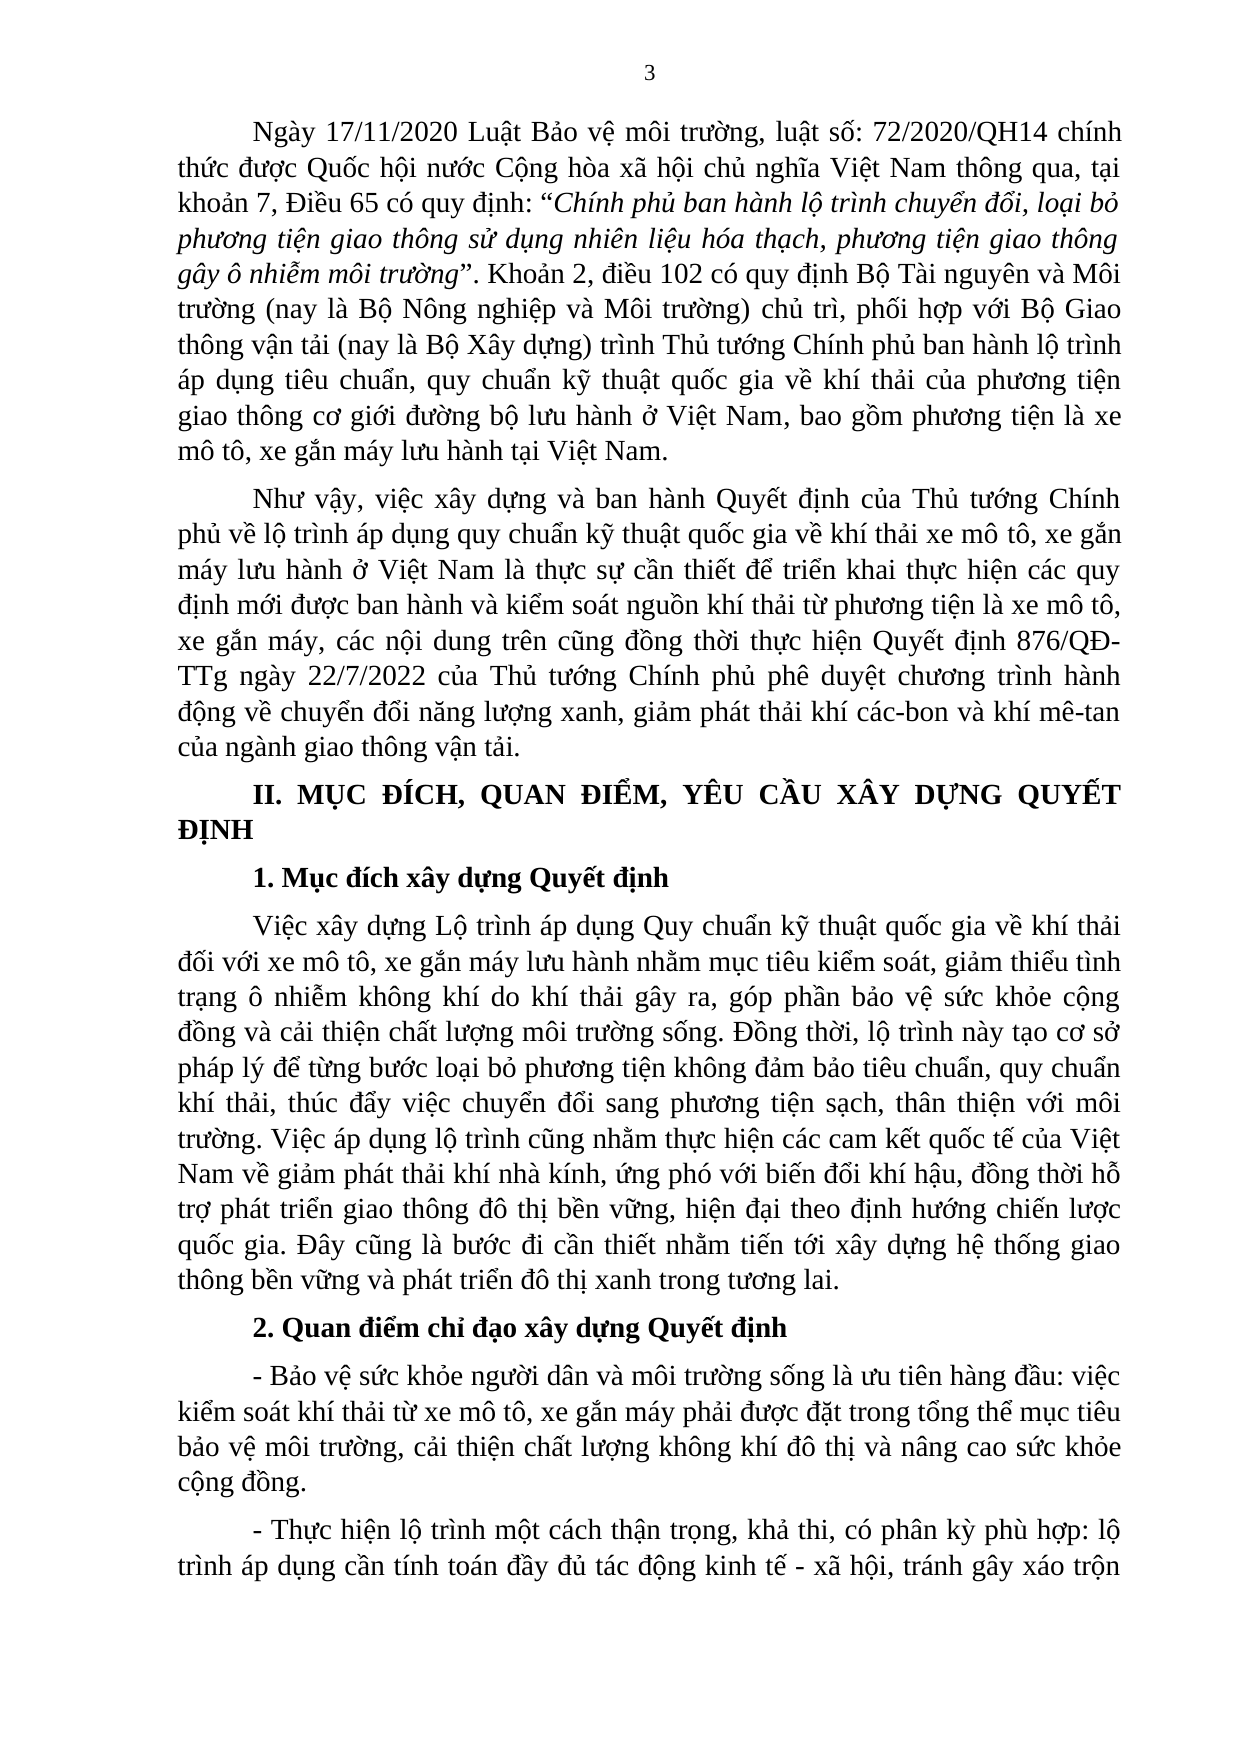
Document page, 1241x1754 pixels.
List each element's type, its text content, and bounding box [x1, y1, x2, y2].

subtitle 2. Quan điểm chỉ đạo xây dựng Quyết định [177, 1309, 1122, 1345]
text Việc xây dựng Lộ trình áp dụng Quy chuẩn kỹ thuật quốc gia về khí thải đối với xe mô tô, xe gắn máy lưu hành nhằm mục tiêu kiểm soát, giảm thiểu tình trạng ô nhiễm không khí do khí thải gây ra, góp phần bảo vệ sức khỏe cộng đồng và cải thiện chất lượng môi trường sống. Đồng thời, lộ trình này tạo cơ sở pháp lý để từng bước loại bỏ phương tiện không đảm bảo tiêu chuẩn, quy chuẩn khí thải, thúc đẩy việc chuyển đổi sang phương tiện sạch, thân thiện với môi trường. Việc áp dụng lộ trình cũng nhằm thực hiện các cam kết quốc tế của Việt Nam về giảm phát thải khí nhà kính, ứng phó với biến đổi khí hậu, đồng thời hỗ trợ phát triển giao thông đô thị bền vững, hiện đại theo định hướng chiến lược quốc gia. Đây cũng là bước đi cần thiết nhằm tiến tới xây dựng hệ thống giao thông bền vững và phát triển đô thị xanh trong tương lai. [177, 907, 1122, 1297]
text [177, 1511, 1122, 1582]
text - Bảo vệ sức khỏe người dân và môi trường sống là ưu tiên hàng đầu: việc kiểm soát khí thải từ xe mô tô, xe gắn máy phải được đặt trong tổng thể mục tiêu bảo vệ môi trường, cải thiện chất lượng không khí đô thị và nâng cao sức khỏe cộng đồng. [177, 1357, 1122, 1499]
subtitle II. MỤC ĐÍCH, QUAN ĐIỂM, YÊU CẦU XÂY DỰNG QUYẾT ĐỊNH [177, 776, 1122, 847]
subtitle 1. Mục đích xây dựng Quyết định [177, 859, 1122, 895]
text Như vậy, việc xây dựng và ban hành Quyết định của Thủ tướng Chính phủ về lộ trình áp dụng quy chuẩn kỹ thuật quốc gia về khí thải xe mô tô, xe gắn máy lưu hành ở Việt Nam là thực sự cần thiết để triển khai thực hiện các quy định mới được ban hành và kiểm soát nguồn khí thải từ phương tiện là xe mô tô, xe gắn máy, các nội dung trên cũng đồng thời thực hiện Quyết định 876/QĐ-TTg ngày 22/7/2022 của Thủ tướng Chính phủ phê duyệt chương trình hành động về chuyển đổi năng lượng xanh, giảm phát thải khí các-bon và khí mê-tan của ngành giao thông vận tải. [177, 480, 1122, 763]
text Ngày 17/11/2020 Luật Bảo vệ môi trường, luật số: 72/2020/QH14 chính thức được Quốc hội nước Cộng hòa xã hội chủ nghĩa Việt Nam thông qua, tại khoản 7, Điều 65 có quy định: “Chính phủ ban hành lộ trình chuyển đổi, loại bỏ phương tiện giao thông sử dụng nhiên liệu hóa thạch, phương tiện giao thông gây ô nhiễm môi trường”. Khoản 2, điều 102 có quy định Bộ Tài nguyên và Môi trường (nay là Bộ Nông nghiệp và Môi trường) chủ trì, phối hợp với Bộ Giao thông vận tải (nay là Bộ Xây dựng) trình Thủ tướng Chính phủ ban hành lộ trình áp dụng tiêu chuẩn, quy chuẩn kỹ thuật quốc gia về khí thải của phương tiện giao thông cơ giới đường bộ lưu hành ở Việt Nam, bao gồm phương tiện là xe mô tô, xe gắn máy lưu hành tại Việt Nam. [177, 113, 1122, 468]
